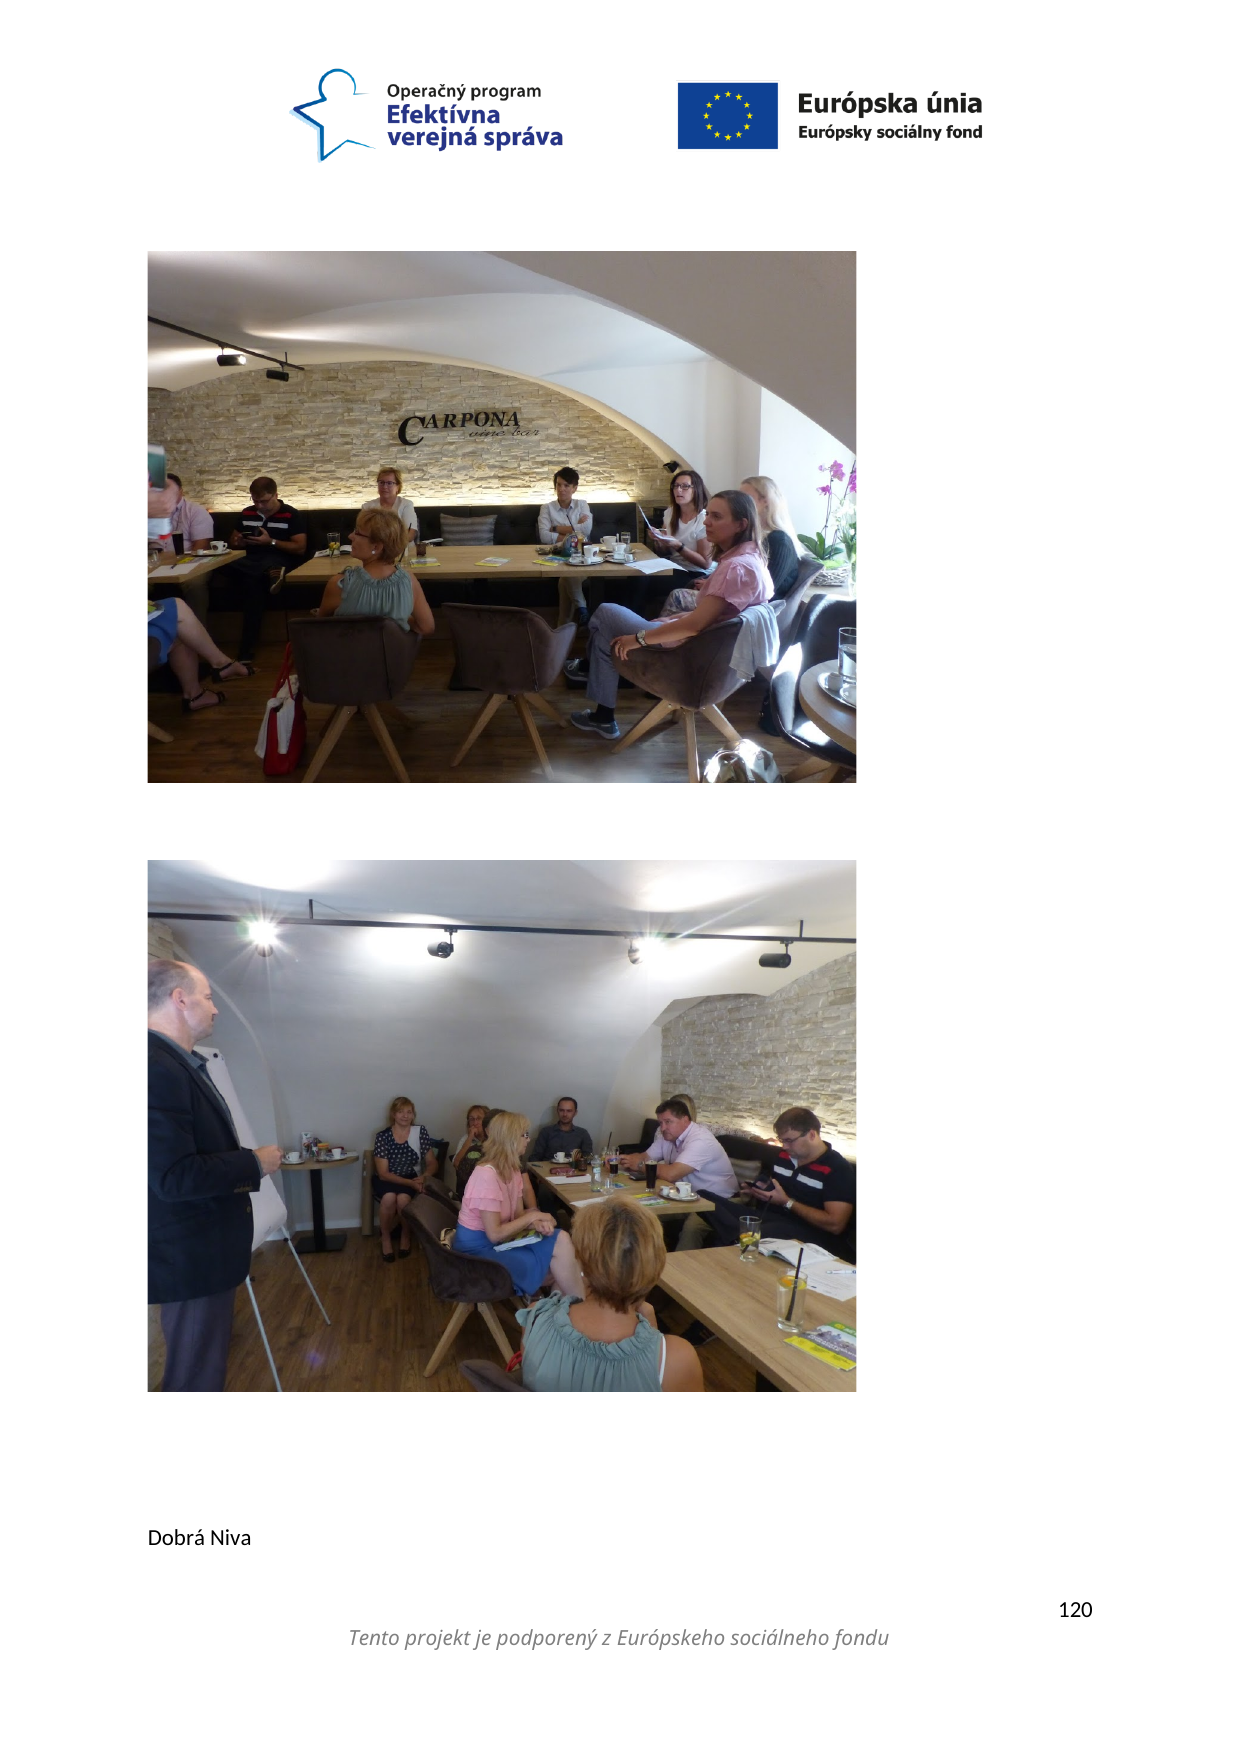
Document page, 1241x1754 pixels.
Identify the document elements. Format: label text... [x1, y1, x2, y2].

picture [147, 251, 857, 783]
picture [264, 61, 1008, 185]
picture [147, 860, 857, 1392]
text Dobrá Niva [148, 1523, 1093, 1551]
